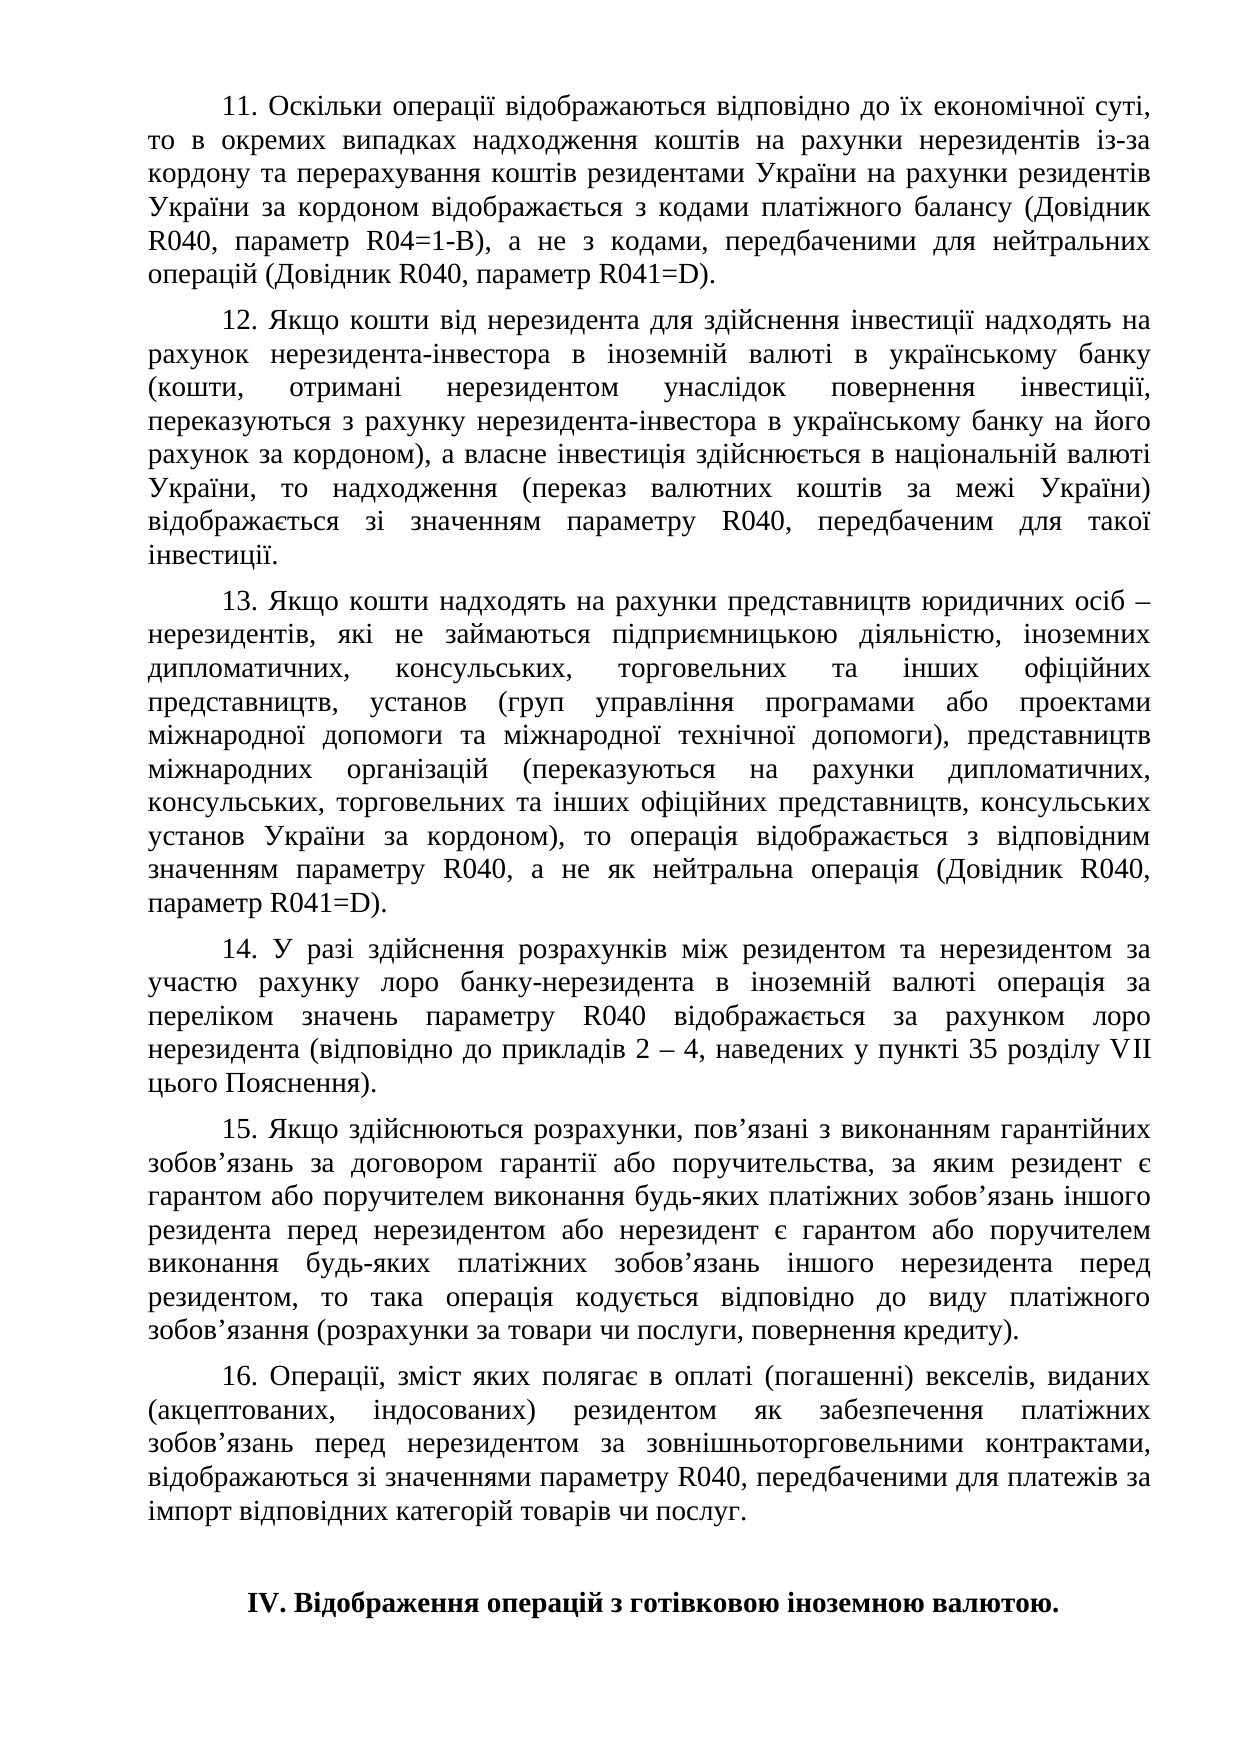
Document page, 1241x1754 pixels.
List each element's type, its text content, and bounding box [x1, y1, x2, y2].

text 14. У разі здійснення розрахунків між резидентом та нерезидентом за участю рахунку лоро банку-нерезидента в іноземній валюті операція за переліком значень параметру R040 відображається за рахунком лоро нерезидента (відповідно до прикладів 2 – 4, наведених у пункті 35 розділу VII цього Пояснення). [148, 931, 1152, 1099]
text IV. Відображення операцій з готівковою іноземною валютою. [148, 1585, 1152, 1618]
text 15. Якщо здійснюються розрахунки, пов’язані з виконанням гарантійних зобов’язань за договором гарантії або поручительства, за яким резидент є гарантом або поручителем виконання будь-яких платіжних зобов’язань іншого резидента перед нерезидентом або нерезидент є гарантом або поручителем виконання будь-яких платіжних зобов’язань іншого нерезидента перед резидентом, то така операція кодується відповідно до виду платіжного зобов’язання (розрахунки за товари чи послуги, повернення кредиту). [148, 1111, 1152, 1346]
text 13. Якщо кошти надходять на рахунки представництв юридичних осіб –нерезидентів, які не займаються підприємницькою діяльністю, іноземних дипломатичних, консульських, торговельних та інших офіційних представництв, установ (груп управління програмами або проектами міжнародної допомоги та міжнародної технічної допомоги), представництв міжнародних організацій (переказуються на рахунки дипломатичних, консульських, торговельних та інших офіційних представництв, консульських установ України за кордоном), то операція відображається з відповідним значенням параметру R040, а не як нейтральна операція (Довідник R040, параметр R041=D). [148, 583, 1152, 918]
text 16. Операції, зміст яких полягає в оплаті (погашенні) векселів, виданих (акцептованих, індосованих) резидентом як забезпечення платіжних зобов’язань перед нерезидентом за зовнішньоторговельними контрактами, відображаються зі значеннями параметру R040, передбаченими для платежів за імпорт відповідних категорій товарів чи послуг. [148, 1358, 1152, 1526]
text 11. Оскільки операції відображаються відповідно до їх економічної суті, то в окремих випадках надходження коштів на рахунки нерезидентів із-за кордону та перерахування коштів резидентами України на рахунки резидентів України за кордоном відображається з кодами платіжного балансу (Довідник R040, параметр R04=1-B), а не з кодами, передбаченими для нейтральних операцій (Довідник R040, параметр R041=D). [148, 88, 1152, 290]
text 12. Якщо кошти від нерезидента для здійснення інвестиції надходять на рахунок нерезидента-інвестора в іноземній валюті в українському банку (кошти, отримані нерезидентом унаслідок повернення інвестиції, переказуються з рахунку нерезидента-інвестора в українському банку на його рахунок за кордоном), а власне інвестиція здійснюється в національній валюті України, то надходження (переказ валютних коштів за межі України) відображається зі значенням параметру R040, передбаченим для такої інвестиції. [148, 302, 1152, 571]
